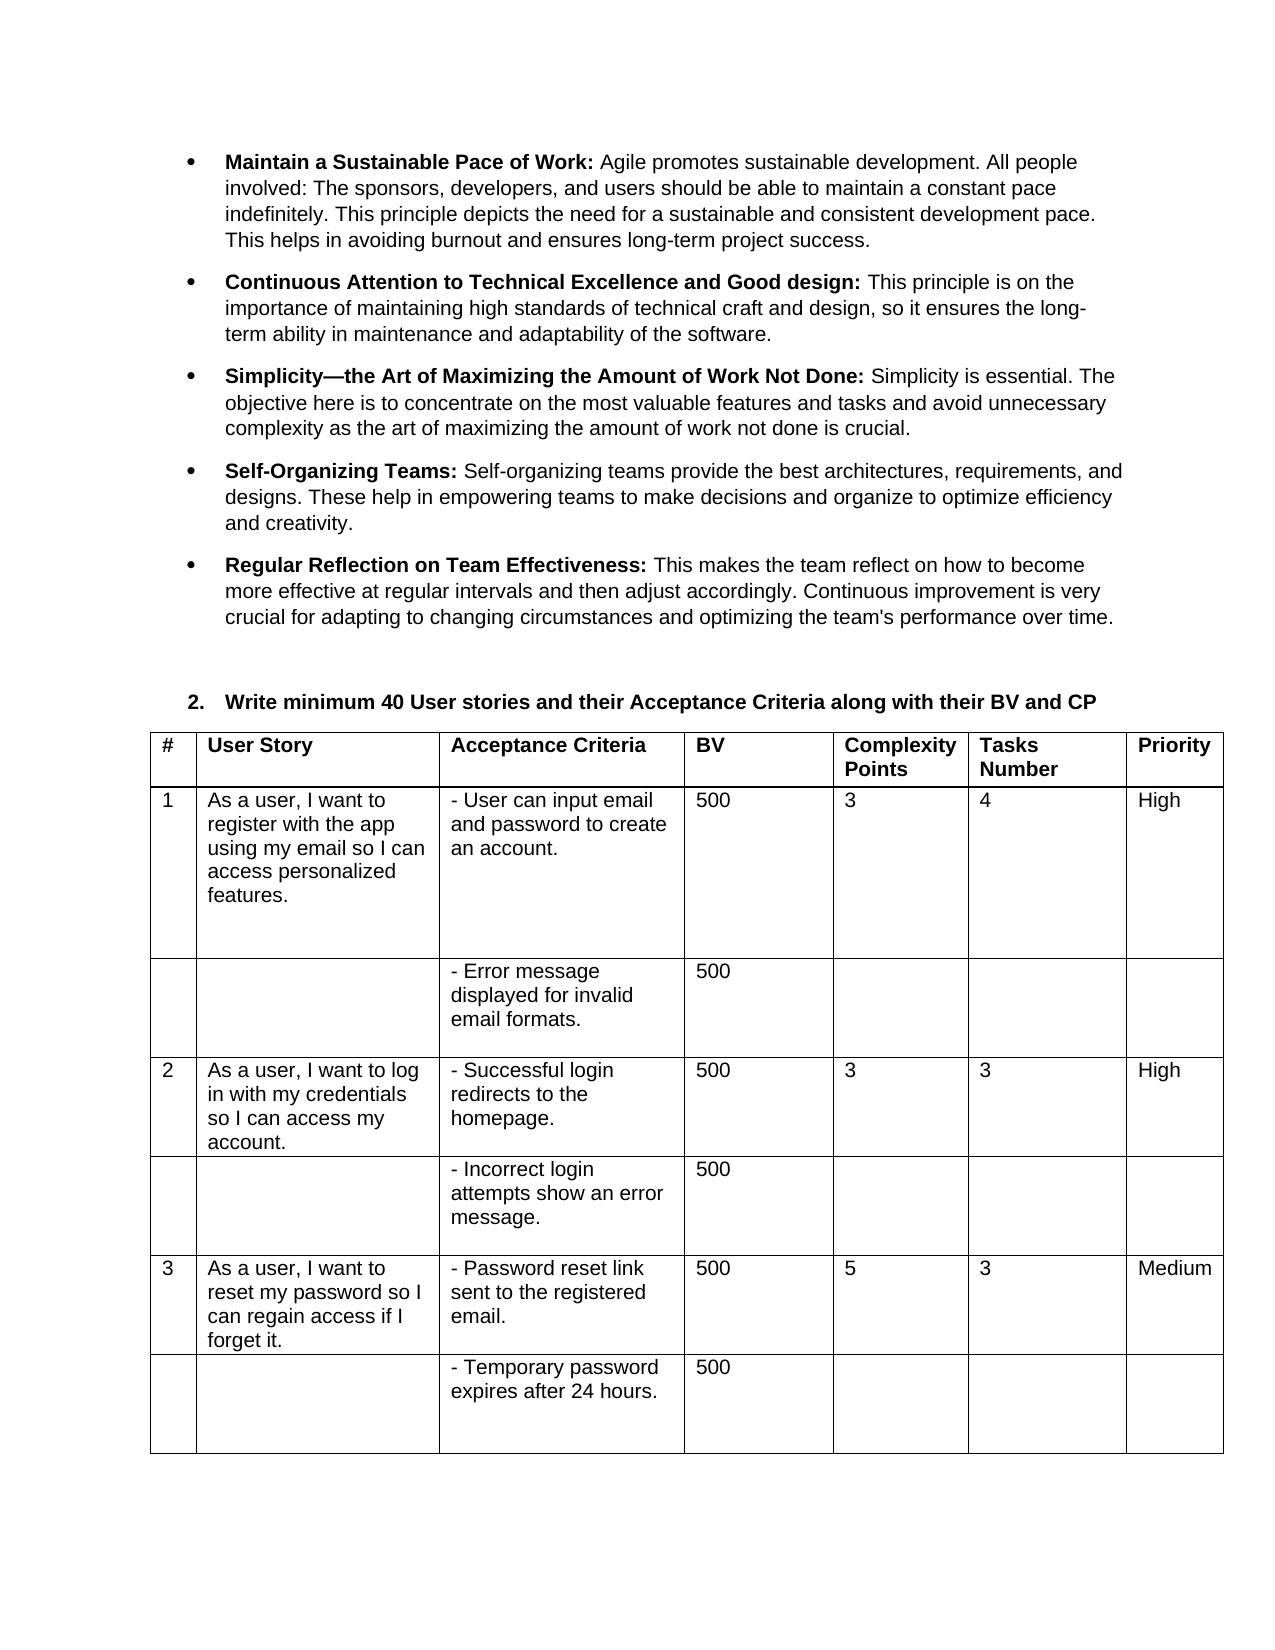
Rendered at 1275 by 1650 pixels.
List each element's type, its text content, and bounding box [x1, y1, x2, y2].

table_cell 500 [685, 1058, 833, 1156]
table_header BV [685, 733, 833, 786]
table_cell 1 [151, 788, 196, 958]
table_cell [197, 1355, 439, 1453]
table_cell [151, 1157, 196, 1255]
table_header Acceptance Criteria [440, 733, 684, 786]
table_header Tasks Number [969, 733, 1126, 786]
table_header # [151, 733, 196, 786]
table_cell 500 [685, 1256, 833, 1354]
table_cell As a user, I want to register with the app using my email so I can access personalized features. [197, 788, 439, 958]
list Self-Organizing Teams: Self-organizing teams provide the best architectures, requirements, and designs. These help in empowering teams to make decisions and organize to optimize efficiency and creativity. [187, 459, 1125, 534]
table_header Priority [1127, 733, 1223, 786]
list Simplicity—the Art of Maximizing the Amount of Work Not Done: Simplicity is essential. The objective here is to concentrate on the most valuable features and tasks and avoid unnecessary complexity as the art of maximizing the amount of work not done is crucial. [187, 364, 1125, 440]
table_cell [1127, 959, 1223, 1057]
table_cell [969, 959, 1126, 1057]
table_cell As a user, I want to reset my password so I can regain access if I forget it. [197, 1256, 439, 1354]
table_cell [969, 1355, 1126, 1453]
table_cell [969, 1157, 1126, 1255]
table_cell As a user, I want to log in with my credentials so I can access my account. [197, 1058, 439, 1156]
table_cell 500 [685, 1355, 833, 1453]
table_cell - Incorrect login attempts show an error message. [440, 1157, 684, 1255]
table_cell - Error message displayed for invalid email formats. [440, 959, 684, 1057]
table_cell 500 [685, 1157, 833, 1255]
table_cell 3 [834, 1058, 968, 1156]
table_cell [834, 1157, 968, 1255]
table_cell High [1127, 1058, 1223, 1156]
list Write minimum 40 User stories and their Acceptance Criteria along with their BV and CP [187, 690, 1125, 714]
table_cell [151, 1355, 196, 1453]
table_cell [151, 959, 196, 1057]
table_cell - User can input email and password to create an account. [440, 788, 684, 958]
table_cell [1127, 1157, 1223, 1255]
table_cell - Temporary password expires after 24 hours. [440, 1355, 684, 1453]
list Regular Reflection on Team Effectiveness: This makes the team reflect on how to become more effective at regular intervals and then adjust accordingly. Continuous improvement is very crucial for adapting to changing circumstances and optimizing the team's performance over time. [187, 553, 1125, 629]
table_cell High [1127, 788, 1223, 958]
table_cell 500 [685, 788, 833, 958]
table_cell 500 [685, 959, 833, 1057]
table_cell 3 [969, 1256, 1126, 1354]
table_cell 3 [969, 1058, 1126, 1156]
table_cell 5 [834, 1256, 968, 1354]
table_cell 3 [834, 788, 968, 958]
table_cell 2 [151, 1058, 196, 1156]
table_cell [197, 959, 439, 1057]
table_cell [834, 1355, 968, 1453]
table_header User Story [197, 733, 439, 786]
table_cell [197, 1157, 439, 1255]
table_cell - Password reset link sent to the registered email. [440, 1256, 684, 1354]
table_cell 3 [151, 1256, 196, 1354]
table_cell 4 [969, 788, 1126, 958]
list Continuous Attention to Technical Excellence and Good design: This principle is on the importance of maintaining high standards of technical craft and design, so it ensures the long-term ability in maintenance and adaptability of the software. [187, 270, 1125, 346]
table_header Complexity Points [834, 733, 968, 786]
list Maintain a Sustainable Pace of Work: Agile promotes sustainable development. All people involved: The sponsors, developers, and users should be able to maintain a constant pace indefinitely. This principle depicts the need for a sustainable and consistent development pace. This helps in avoiding burnout and ensures long-term project success. [187, 150, 1125, 252]
table_cell [1127, 1355, 1223, 1453]
table_cell - Successful login redirects to the homepage. [440, 1058, 684, 1156]
table_cell [834, 959, 968, 1057]
table_cell Medium [1127, 1256, 1223, 1354]
